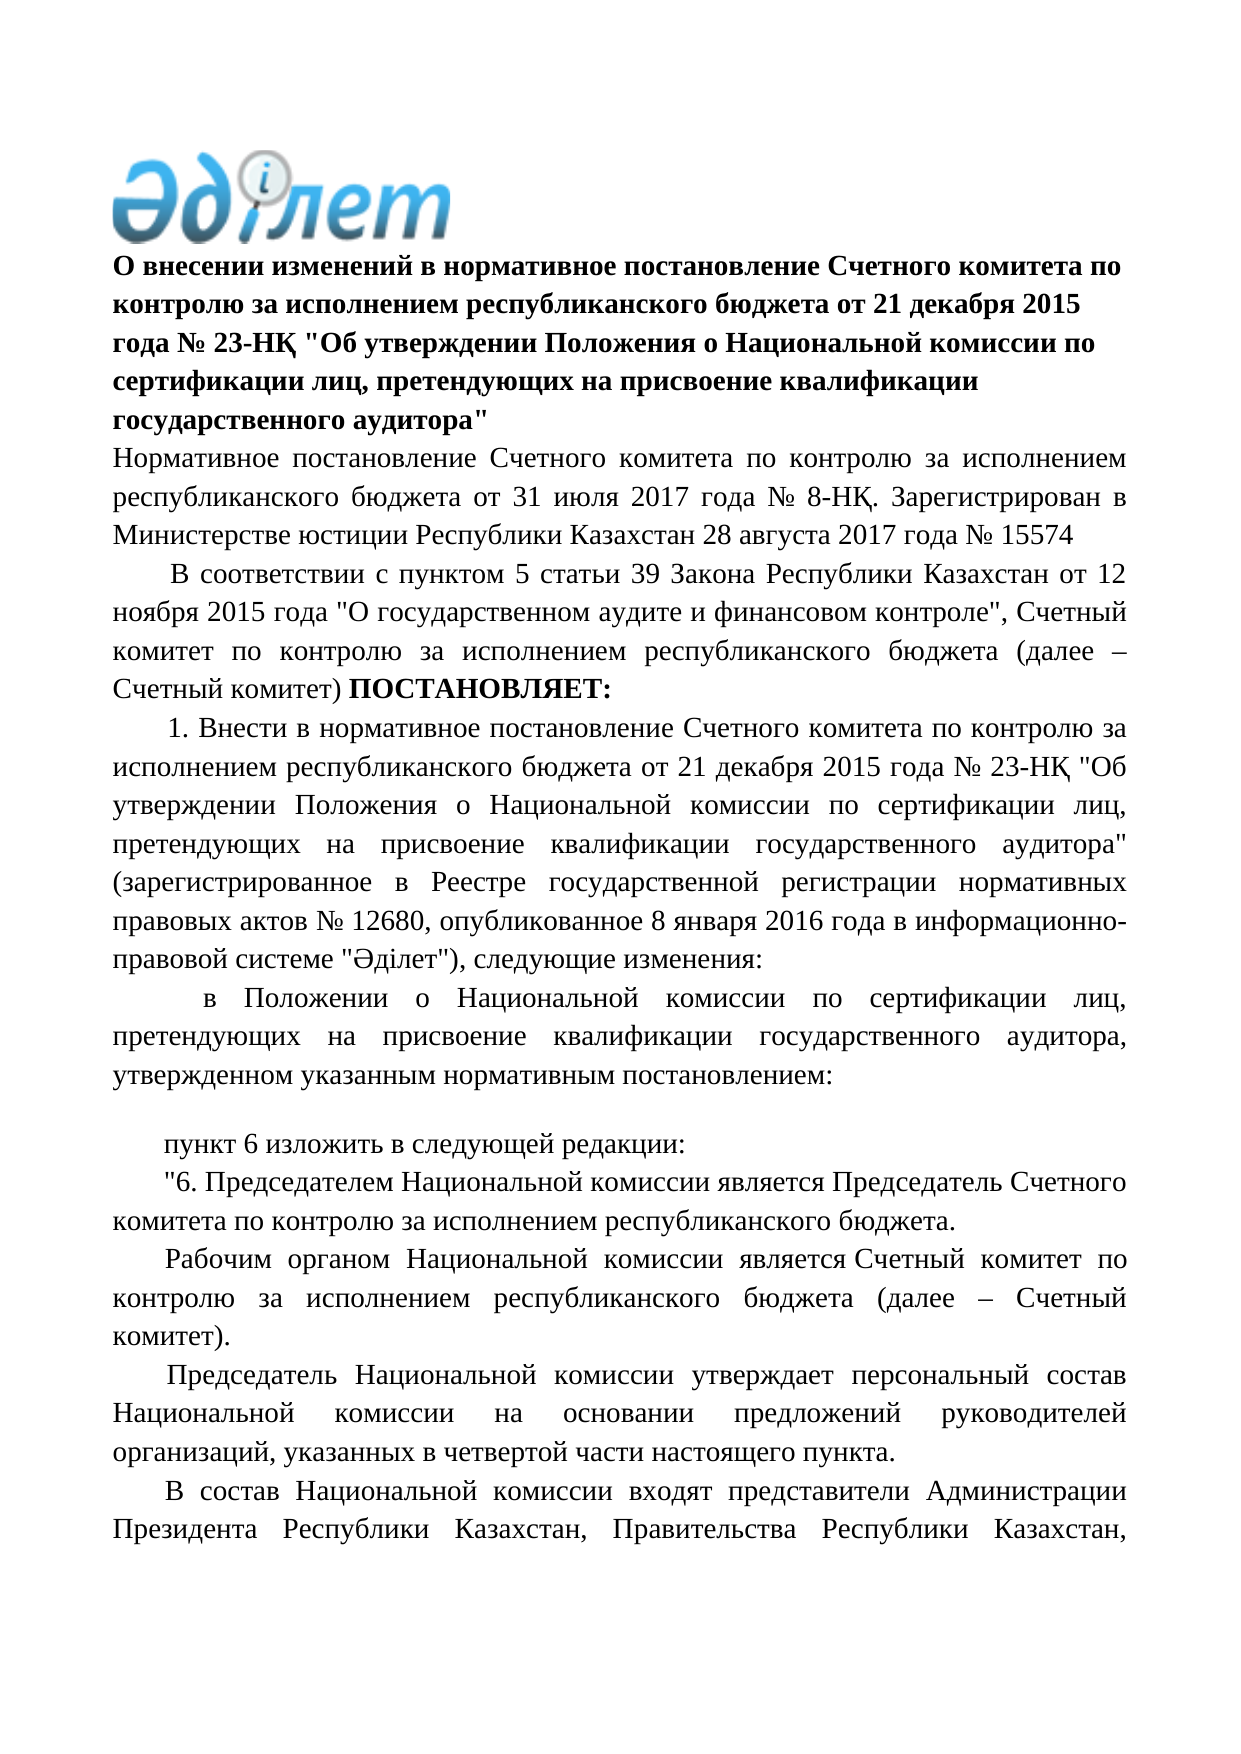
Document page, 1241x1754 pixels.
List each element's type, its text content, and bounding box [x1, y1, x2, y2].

text пункт 6 изложить в следующей редакции: [112, 1126, 1128, 1159]
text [112, 1473, 1128, 1545]
text "6. Председателем Национальной комиссии является Председатель Счетного комитета по контролю за исполнением республиканского бюджета. [112, 1164, 1128, 1236]
text В соответствии с пунктом 5 статьи 39 Закона Республики Казахстан от 12 ноября 2015 года "О государственном аудите и финансовом контроле", Счетный комитет по контролю за исполнением республиканского бюджета (далее – Счетный комитет) ПОСТАНОВЛЯЕТ: [112, 556, 1128, 705]
text Рабочим органом Национальной комиссии является Счетный комитет по контролю за исполнением республиканского бюджета (далее – Счетный комитет). [112, 1241, 1128, 1352]
text О внесении изменений в нормативное постановление Счетного комитета по контролю за исполнением республиканского бюджета от 21 декабря 2015 года № 23-НҚ "Об утверждении Положения о Национальной комиссии по сертификации лиц, претендующих на присвоение квалификации государственного аудитора" [112, 248, 1128, 435]
text 1. Внести в нормативное постановление Счетного комитета по контролю за исполнением республиканского бюджета от 21 декабря 2015 года № 23-НҚ "Об утверждении Положения о Национальной комиссии по сертификации лиц, претендующих на присвоение квалификации государственного аудитора" (зарегистрированное в Реестре государственной регистрации нормативных правовых актов № 12680, опубликованное 8 января 2016 года в информационно-правовой системе "Әділет"), следующие изменения: [112, 710, 1128, 975]
text Нормативное постановление Счетного комитета по контролю за исполнением республиканского бюджета от 31 июля 2017 года № 8-НҚ. Зарегистрирован в Министерстве юстиции Республики Казахстан 28 августа 2017 года № 15574 [112, 440, 1128, 551]
text Председатель Национальной комиссии утверждает персональный состав Национальной комиссии на основании предложений руководителей организаций, указанных в четвертой части настоящего пункта. [112, 1357, 1128, 1468]
picture [112, 150, 451, 244]
text в Положении о Национальной комиссии по сертификации лиц, претендующих на присвоение квалификации государственного аудитора, утвержденном указанным нормативным постановлением: [112, 980, 1128, 1091]
